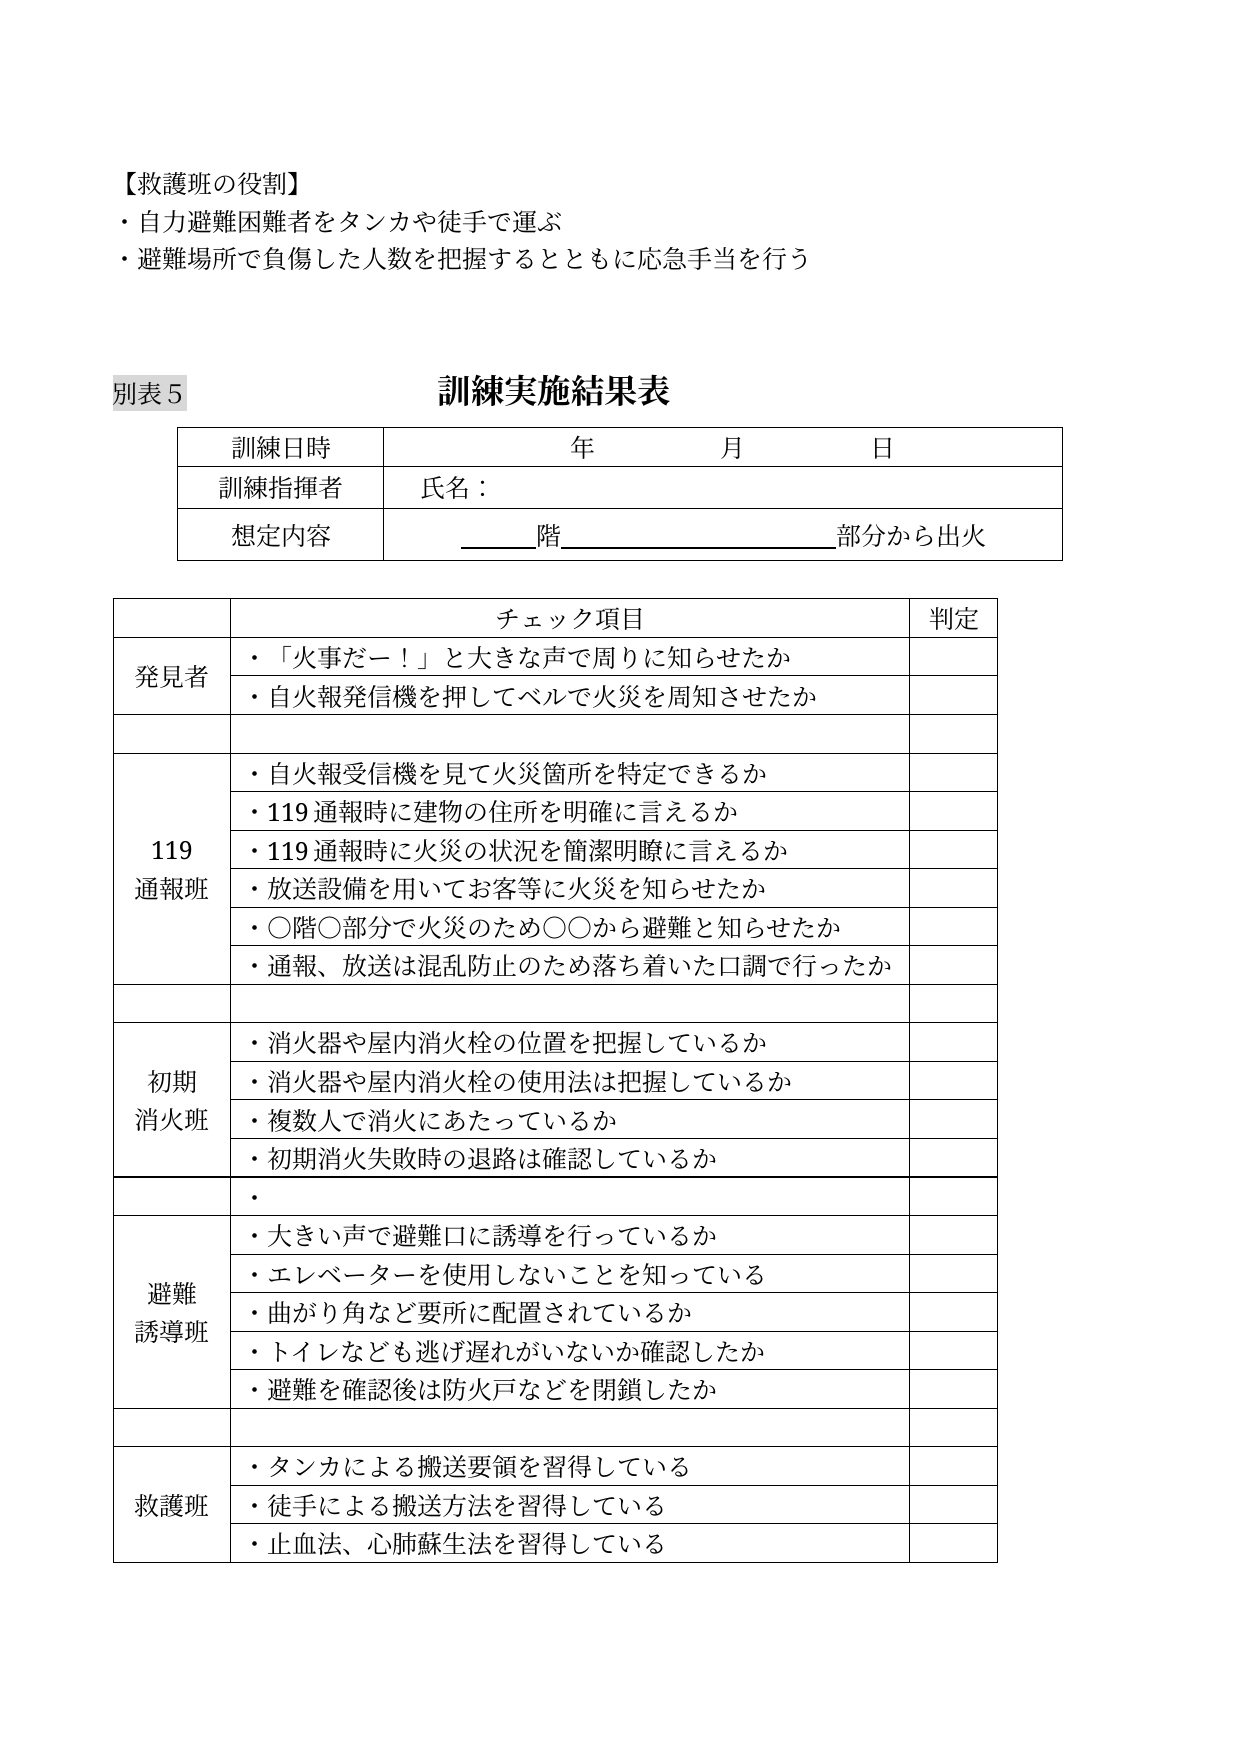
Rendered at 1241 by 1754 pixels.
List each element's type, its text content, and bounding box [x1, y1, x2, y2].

table_cell ・放送設備を用いてお客等に火災を知らせたか [231, 869, 909, 907]
table_cell ・初期消火失敗時の退路は確認しているか [231, 1139, 909, 1176]
table_cell ・大きい声で避難口に誘導を行っているか [231, 1216, 909, 1253]
table_cell [910, 869, 997, 907]
table_cell [910, 792, 997, 829]
table_cell [910, 676, 997, 714]
table_cell [231, 715, 909, 752]
table_cell ・複数人で消火にあたっているか [231, 1100, 909, 1138]
table_cell ・トイレなども逃げ遅れがいないか確認したか [231, 1332, 909, 1369]
text 【救護班の役割】 [112, 164, 1128, 202]
table_cell 初期 消火班 [114, 1023, 230, 1176]
table_cell [910, 1023, 997, 1061]
table_cell 訓練指揮者 [178, 467, 383, 508]
table_cell ・止血法、心肺蘇生法を習得している [231, 1524, 909, 1562]
text 別表５ 訓練実施結果表 [112, 352, 1128, 427]
table_cell [231, 1409, 909, 1446]
table_cell ・通報、放送は混乱防止のため落ち着いた口調で行ったか [231, 946, 909, 984]
table_cell [114, 1409, 230, 1446]
table_cell [910, 1409, 997, 1446]
table_cell [910, 1100, 997, 1138]
table_cell ・自火報発信機を押してベルで火災を周知させたか [231, 676, 909, 714]
table_cell [910, 754, 997, 791]
table_cell ・119通報時に火災の状況を簡潔明瞭に言えるか [231, 831, 909, 868]
table_cell ・「火事だー！」と大きな声で周りに知らせたか [231, 638, 909, 675]
table_cell ・消火器や屋内消火栓の使用法は把握しているか [231, 1062, 909, 1099]
table_cell [910, 1139, 997, 1176]
text ・自力避難困難者をタンカや徒手で運ぶ [112, 202, 1128, 239]
table_cell [910, 985, 997, 1022]
table_cell 救護班 [114, 1447, 230, 1562]
table_cell [910, 1178, 997, 1215]
table_header チェック項目 [231, 599, 909, 637]
table_cell 階 部分から出火 [384, 509, 1062, 560]
table_cell [910, 638, 997, 675]
table_header 年 月 日 [384, 428, 1062, 466]
table_cell 氏名： [384, 467, 1062, 508]
table_cell [114, 985, 230, 1022]
table_cell ・自火報受信機を見て火災箇所を特定できるか [231, 754, 909, 791]
table_cell ・○階○部分で火災のため○○から避難と知らせたか [231, 908, 909, 945]
table_cell ・徒手による搬送方法を習得している [231, 1486, 909, 1523]
table_cell ・避難を確認後は防火戸などを閉鎖したか [231, 1370, 909, 1408]
table_cell ・ [231, 1178, 909, 1215]
table_cell ・119通報時に建物の住所を明確に言えるか [231, 792, 909, 829]
text ・避難場所で負傷した人数を把握するとともに応急手当を行う [112, 239, 1128, 277]
table_header 訓練日時 [178, 428, 383, 466]
table_cell [910, 946, 997, 984]
table_cell [910, 1447, 997, 1485]
table_cell ・消火器や屋内消火栓の位置を把握しているか [231, 1023, 909, 1061]
table_cell [910, 1062, 997, 1099]
table_header [114, 599, 230, 637]
table_cell [910, 1486, 997, 1523]
table_cell [910, 1216, 997, 1253]
table_header 判定 [910, 599, 997, 637]
table_cell [114, 1178, 230, 1215]
table_cell ・タンカによる搬送要領を習得している [231, 1447, 909, 1485]
table_cell [910, 1370, 997, 1408]
table_cell [910, 1293, 997, 1331]
table_cell 想定内容 [178, 509, 383, 560]
table_cell [910, 831, 997, 868]
table_cell 発見者 [114, 638, 230, 714]
table_cell [910, 1524, 997, 1562]
table_cell ・エレベーターを使用しないことを知っている [231, 1255, 909, 1292]
table_cell [114, 715, 230, 752]
table_cell [231, 985, 909, 1022]
table_cell [910, 1332, 997, 1369]
table_cell 119 通報班 [114, 754, 230, 984]
table_cell [910, 908, 997, 945]
table_cell 避難 誘導班 [114, 1216, 230, 1408]
table_cell ・曲がり角など要所に配置されているか [231, 1293, 909, 1331]
table_cell [910, 1255, 997, 1292]
table_cell [910, 715, 997, 752]
